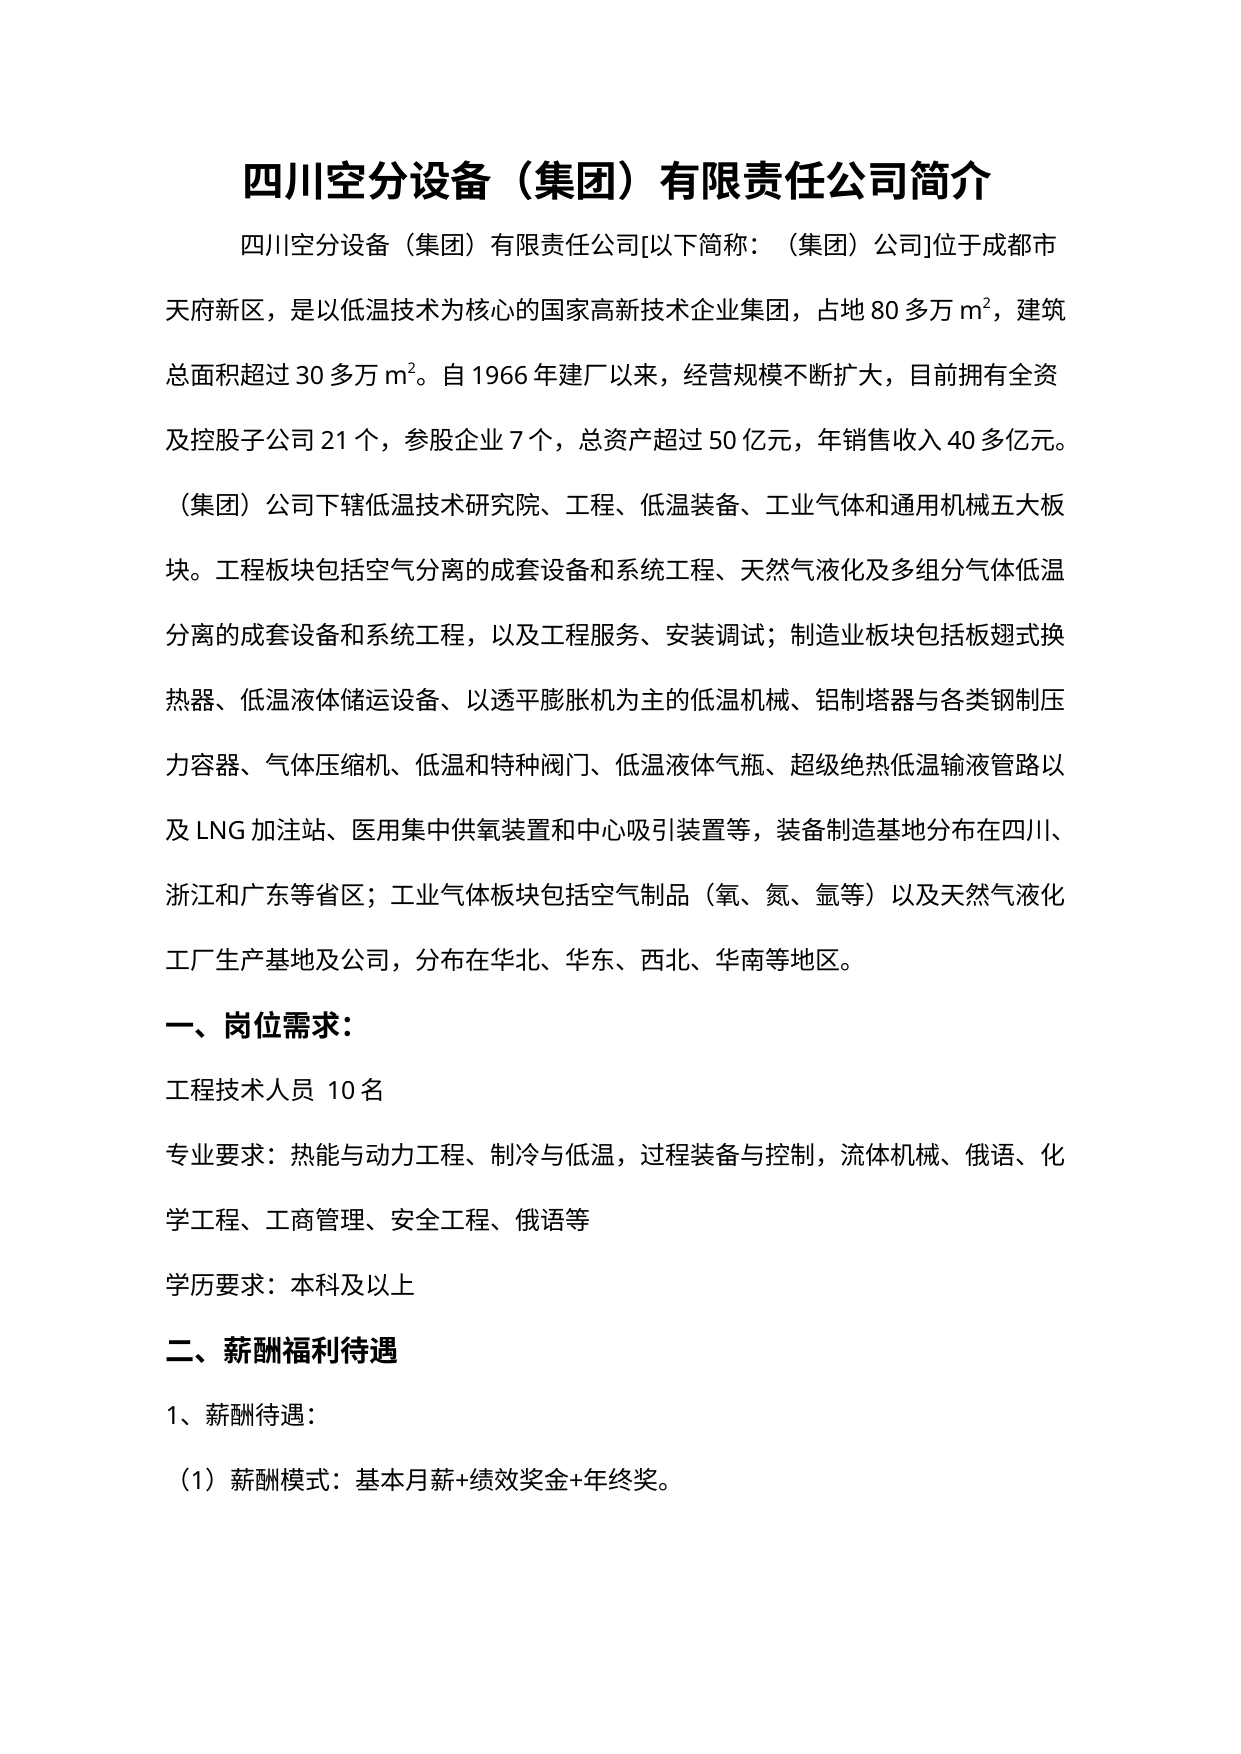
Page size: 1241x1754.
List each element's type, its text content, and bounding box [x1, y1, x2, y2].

text （1）薪酬模式：基本月薪+绩效奖金+年终奖。 [165, 1446, 1069, 1511]
text （集团）公司下辖低温技术研究院、工程、低温装备、工业气体和通用机械五大板块。工程板块包括空气分离的成套设备和系统工程、天然气液化及多组分气体低温分离的成套设备和系统工程，以及工程服务、安装调试；制造业板块包括板翅式换热器、低温液体储运设备、以透平膨胀机为主的低温机械、铝制塔器与各类钢制压力容器、气体压缩机、低温和特种阀门、低温液体气瓶、超级绝热低温输液管路以及LNG加注站、医用集中供氧装置和中心吸引装置等，装备制造基地分布在四川、浙江和广东等省区；工业气体板块包括空气制品（氧、氮、氩等）以及天然气液化工厂生产基地及公司，分布在华北、华东、西北、华南等地区。 [165, 471, 1069, 991]
text 工程技术人员 10名 [165, 1056, 1069, 1121]
text 学历要求：本科及以上 [165, 1251, 1069, 1316]
text 四川空分设备（集团）有限责任公司[以下简称：（集团）公司]位于成都市天府新区，是以低温技术为核心的国家高新技术企业集团，占地80多万m2，建筑总面积超过30多万m2。自1966年建厂以来，经营规模不断扩大，目前拥有全资及控股子公司21个，参股企业7个，总资产超过50亿元，年销售收入40多亿元。 [165, 211, 1069, 471]
text 二、薪酬福利待遇 [165, 1316, 1069, 1381]
text 四川空分设备（集团）有限责任公司简介 [165, 146, 1069, 211]
text 一、岗位需求： [165, 991, 1069, 1056]
text 1、薪酬待遇： [165, 1381, 1069, 1446]
text 专业要求：热能与动力工程、制冷与低温，过程装备与控制，流体机械、俄语、化学工程、工商管理、安全工程、俄语等 [165, 1121, 1069, 1251]
